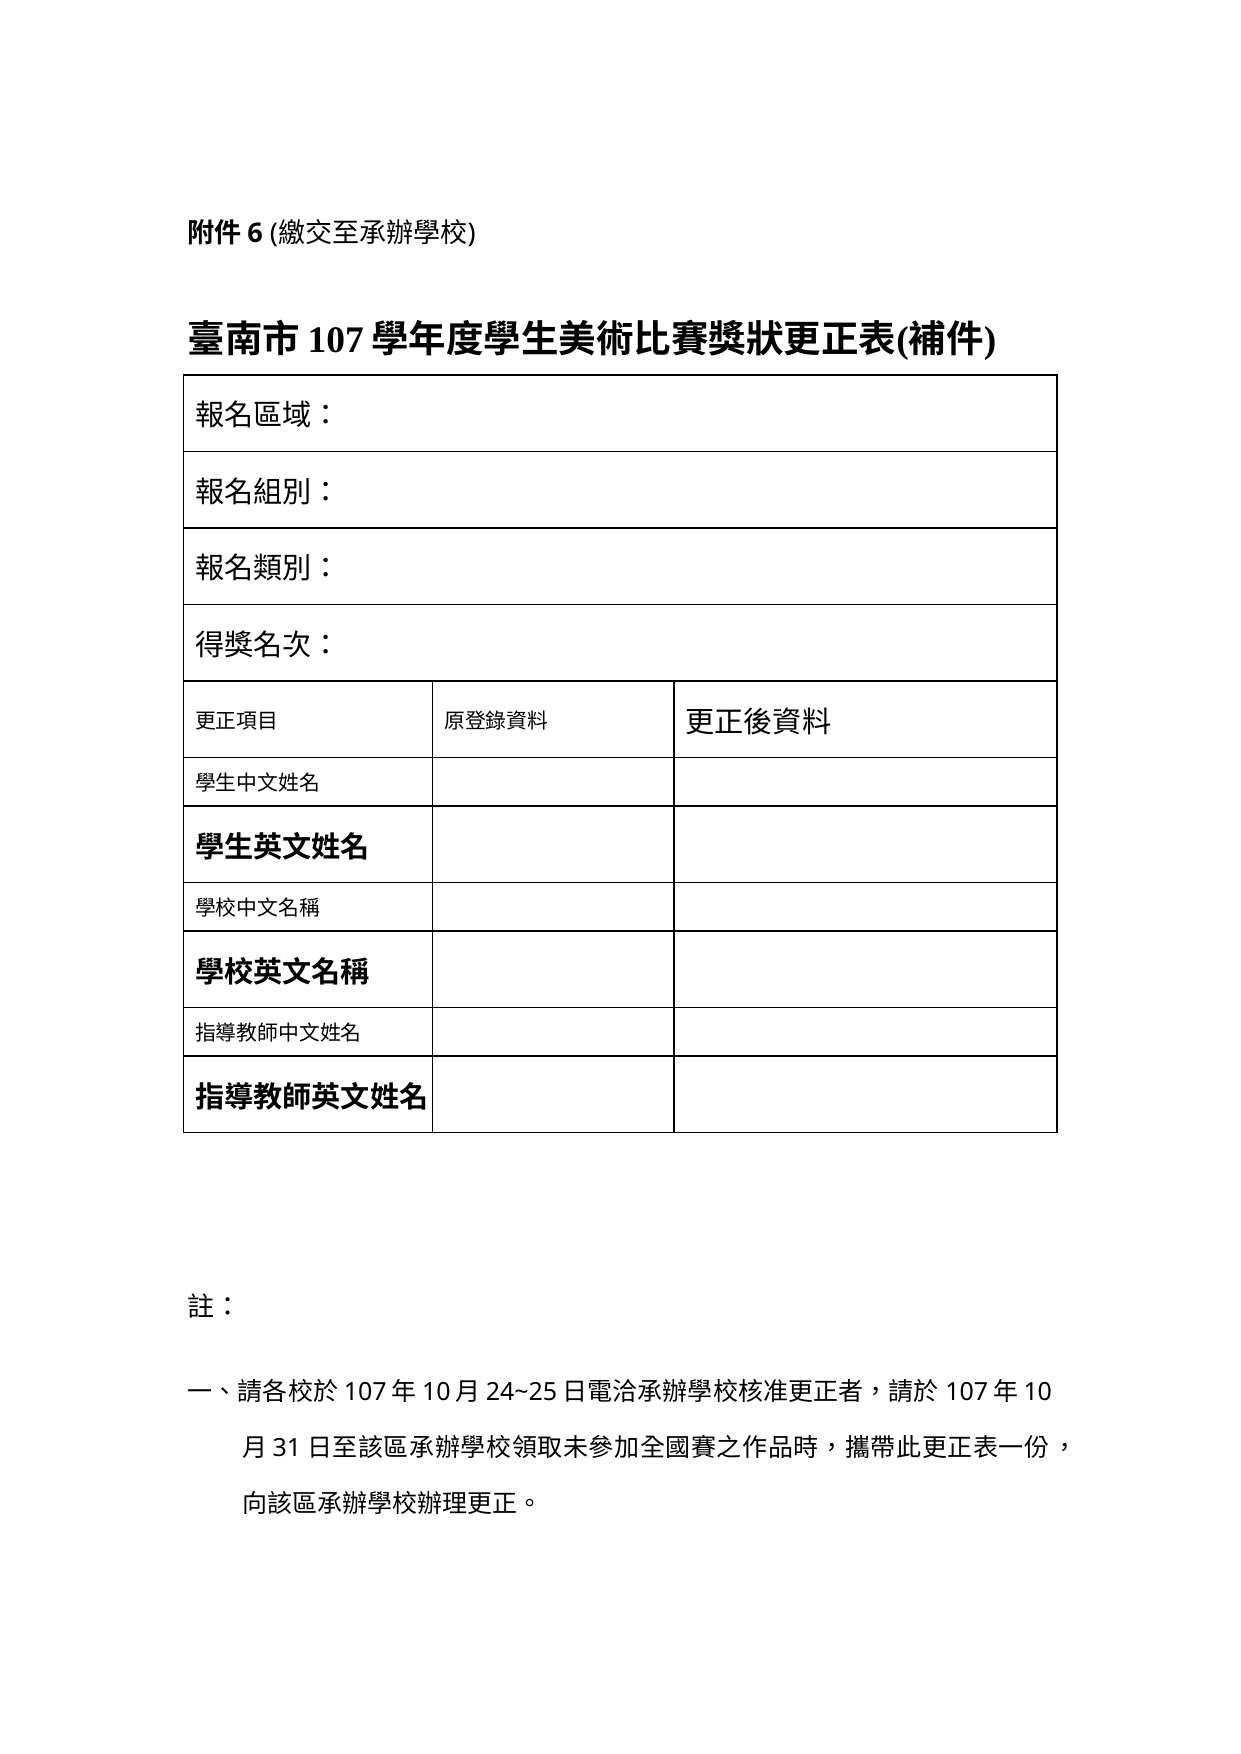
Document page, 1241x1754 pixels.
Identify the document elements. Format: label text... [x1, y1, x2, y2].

table_cell [675, 807, 1056, 882]
text 附件6 (繳交至承辦學校) [187, 194, 1053, 269]
table_cell [433, 807, 673, 882]
table_cell 報名組別： [184, 452, 1056, 527]
table_cell 學生英文姓名 [184, 807, 432, 882]
table_cell [675, 932, 1056, 1007]
table_header 報名區域： [184, 376, 1056, 451]
table_cell 指導教師中文姓名 [184, 1008, 432, 1055]
table_cell [433, 1008, 673, 1055]
text 臺南市107學年度學生美術比賽獎狀更正表(補件) [187, 299, 1053, 374]
table_cell 學校英文名稱 [184, 932, 432, 1007]
table_cell 指導教師英文姓名 [184, 1057, 432, 1132]
table_cell 更正項目 [184, 682, 432, 757]
table_cell 原登錄資料 [433, 682, 673, 757]
table_cell [433, 1057, 673, 1132]
table_cell [433, 932, 673, 1007]
table_cell [675, 1008, 1056, 1055]
table_cell [433, 883, 673, 930]
text 一、請各校於107年10月24~25日電洽承辦學校核准更正者，請於107年10月31日至該區承辦學校領取未參加全國賽之作品時，攜帶此更正表一份，向該區承辦學校辦理更正。 [187, 1371, 1053, 1521]
table_cell [675, 883, 1056, 930]
table_cell 學生中文姓名 [184, 758, 432, 805]
table_cell 更正後資料 [675, 682, 1056, 757]
table_cell [675, 1057, 1056, 1132]
table_cell 得獎名次： [184, 605, 1056, 680]
text 註： [187, 1267, 1053, 1342]
table_cell 學校中文名稱 [184, 883, 432, 930]
table_cell 報名類別： [184, 529, 1056, 604]
table_cell [433, 758, 673, 805]
table_cell [675, 758, 1056, 805]
